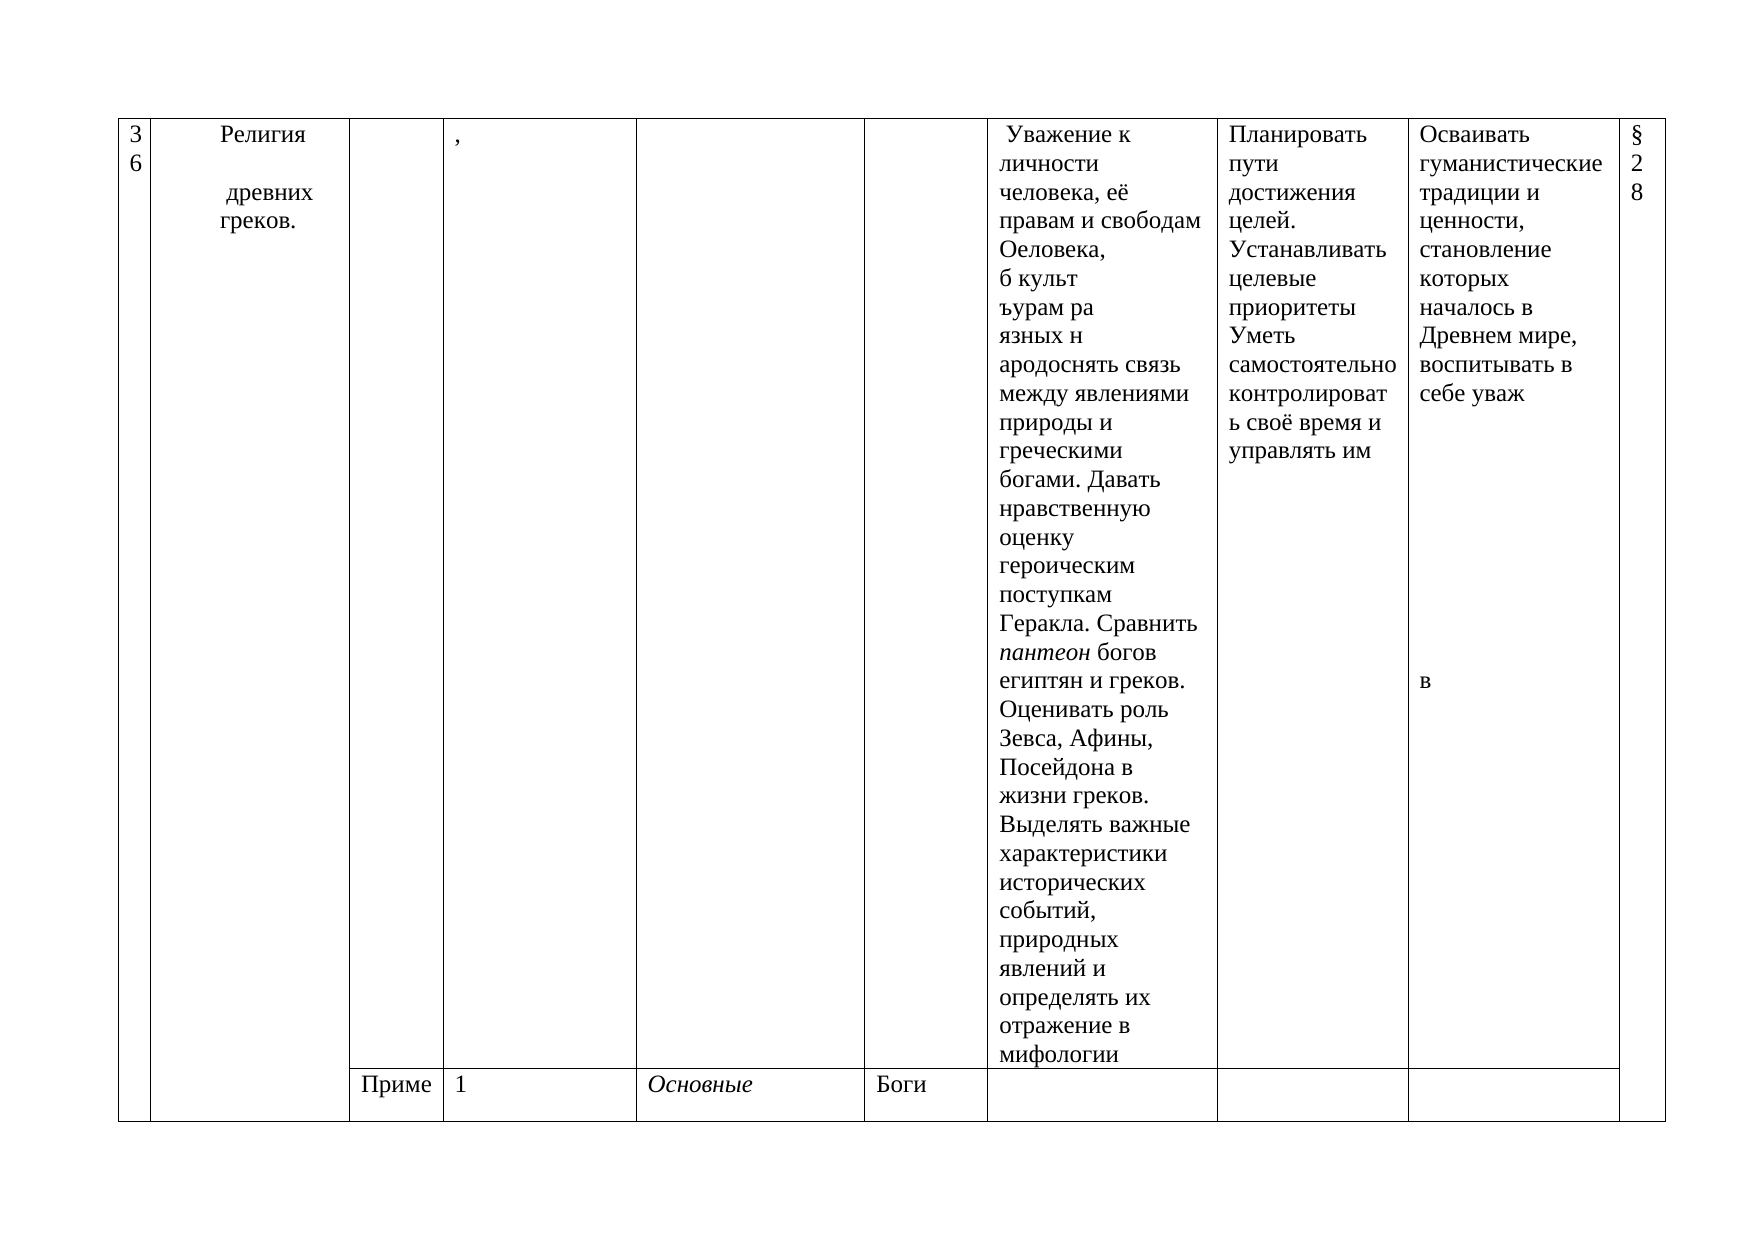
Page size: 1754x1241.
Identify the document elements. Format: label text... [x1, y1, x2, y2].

table_cell [865, 119, 987, 1068]
table_cell § 28 [1620, 119, 1665, 1121]
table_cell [637, 1069, 864, 1121]
table_cell 1 [444, 1069, 636, 1121]
table_cell [1409, 1069, 1619, 1121]
table_cell Уважение к личности человека, её правам и свободам Оеловека, б культ ъурам ра язных н ародоснять связь между явлениями природы и греческими богами. Давать нравственную оценку героическим поступкам Геракла. Сравнить пантеон богов египтян и греков. Оценивать роль Зевса, Афины, Посейдона в жизни греков. Выделять важные характеристики исторических событий, природных явлений и определять их отражение в мифологии [988, 119, 1217, 1068]
table_cell Осваивать гуманистические традиции и ценности, становление которых началось в Древнем мире, воспитывать в себе уваж в [1409, 119, 1619, 1068]
table_cell [1218, 1069, 1408, 1121]
table_cell Планировать пути достижения целей. Устанавливать целевые приоритеты Уметь самостоятельно контролировать своё время и управлять им [1218, 119, 1408, 1068]
table_cell [151, 119, 208, 1121]
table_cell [350, 1069, 443, 1121]
table_cell Религия древних греков. Тема 7. Полисы Греции и их борьба с персидским нашествием [209, 119, 349, 1121]
table_cell 36 [119, 119, 150, 1121]
table_cell , [444, 119, 636, 1068]
table_cell [350, 119, 443, 1068]
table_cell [865, 1069, 987, 1121]
table_cell [988, 1069, 1217, 1121]
table_cell [637, 119, 864, 1068]
